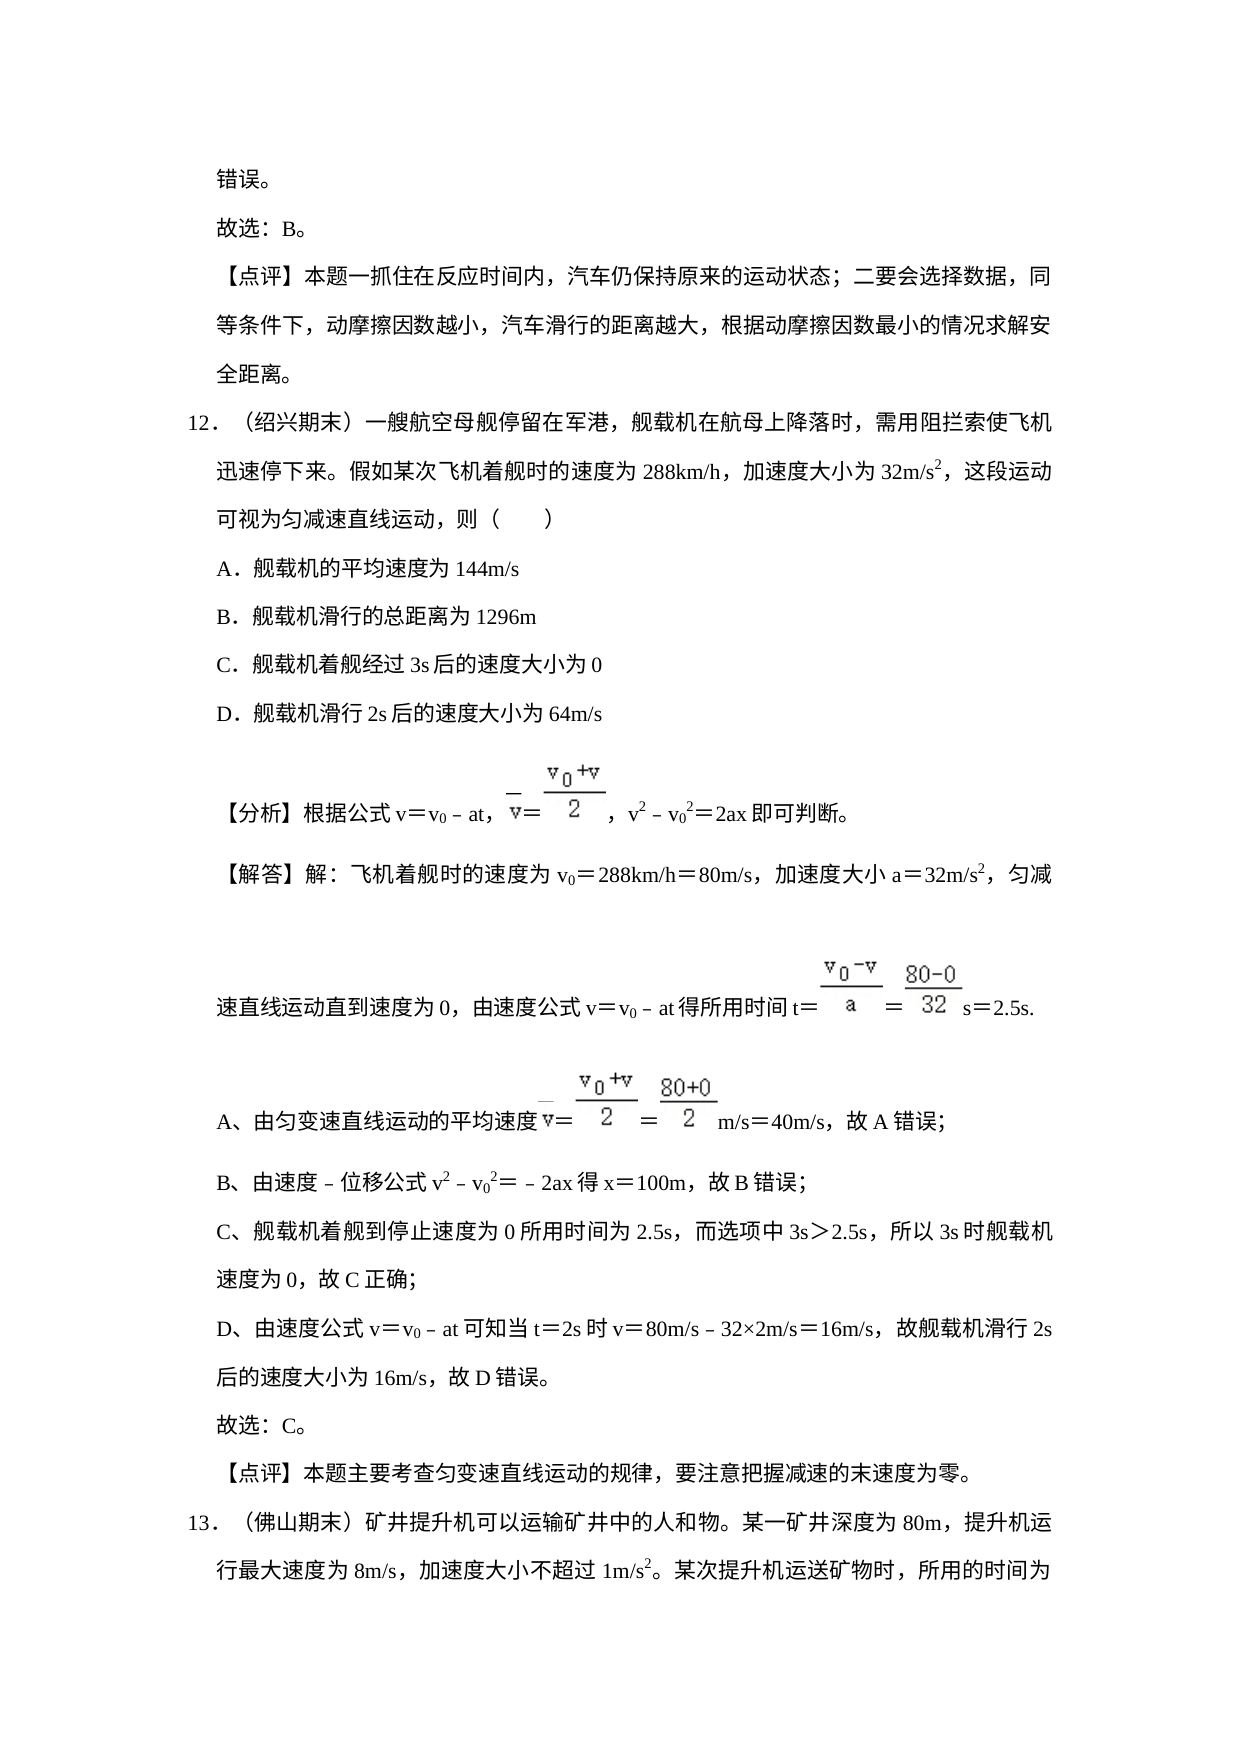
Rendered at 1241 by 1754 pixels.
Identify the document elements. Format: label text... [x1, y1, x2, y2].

text 【点评】本题主要考查匀变速直线运动的规律，要注意把握减速的末速度为零。 [216, 1456, 1053, 1488]
text D、由速度公式v＝v0﹣at可知当t＝2s时v＝80m/s﹣32×2m/s＝16m/s，故舰载机滑行2s后的速度大小为16m/s，故D错误。 [216, 1310, 1053, 1392]
text 【解答】解：飞机着舰时的速度为v0＝288km/h＝80m/s，加速度大小a＝32m/s2，匀减速直线运动直到速度为0，由速度公式v＝v0﹣at得所用时间t＝＝s＝2.5s. [216, 857, 1053, 1036]
text 【点评】本题一抓住在反应时间内，汽车仍保持原来的运动状态；二要会选择数据，同等条件下，动摩擦因数越小，汽车滑行的距离越大，根据动摩擦因数最小的情况求解安全距离。 [216, 259, 1053, 389]
picture [820, 951, 883, 1016]
text 故选：C。 [216, 1407, 1053, 1440]
text A、由匀变速直线运动的平均速度＝＝m/s＝40m/s，故A错误； [216, 1052, 1053, 1149]
text 故选：B。 [216, 210, 1053, 243]
picture [660, 1074, 718, 1130]
text A．舰载机的平均速度为144m/s [187, 550, 1053, 583]
picture [538, 1101, 554, 1130]
text C．舰载机着舰经过3s后的速度大小为0 [187, 647, 1053, 679]
text 12．（绍兴期末）一艘航空母舰停留在军港，舰载机在航母上降落时，需用阻拦索使飞机迅速停下来。假如某次飞机着舰时的速度为288km/h，加速度大小为32m/s2，这段运动可视为匀减速直线运动，则（ ） [187, 404, 1053, 534]
text B、由速度﹣位移公式v2﹣v02＝﹣2ax得x＝100m，故B错误； [216, 1165, 1053, 1197]
picture [506, 793, 522, 822]
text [216, 162, 1053, 194]
text C、舰载机着舰到停止速度为0所用时间为2.5s，而选项中3s＞2.5s，所以3s时舰载机速度为0，故C正确； [216, 1213, 1053, 1294]
text B．舰载机滑行的总距离为1296m [187, 599, 1053, 631]
picture [904, 961, 963, 1016]
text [187, 1504, 1053, 1585]
picture [575, 1065, 638, 1130]
picture [543, 757, 606, 822]
text 【分析】根据公式v＝v0﹣at，＝，v2﹣v02＝2ax即可判断。 [216, 744, 1053, 841]
text D．舰载机滑行2s后的速度大小为64m/s [187, 695, 1053, 728]
